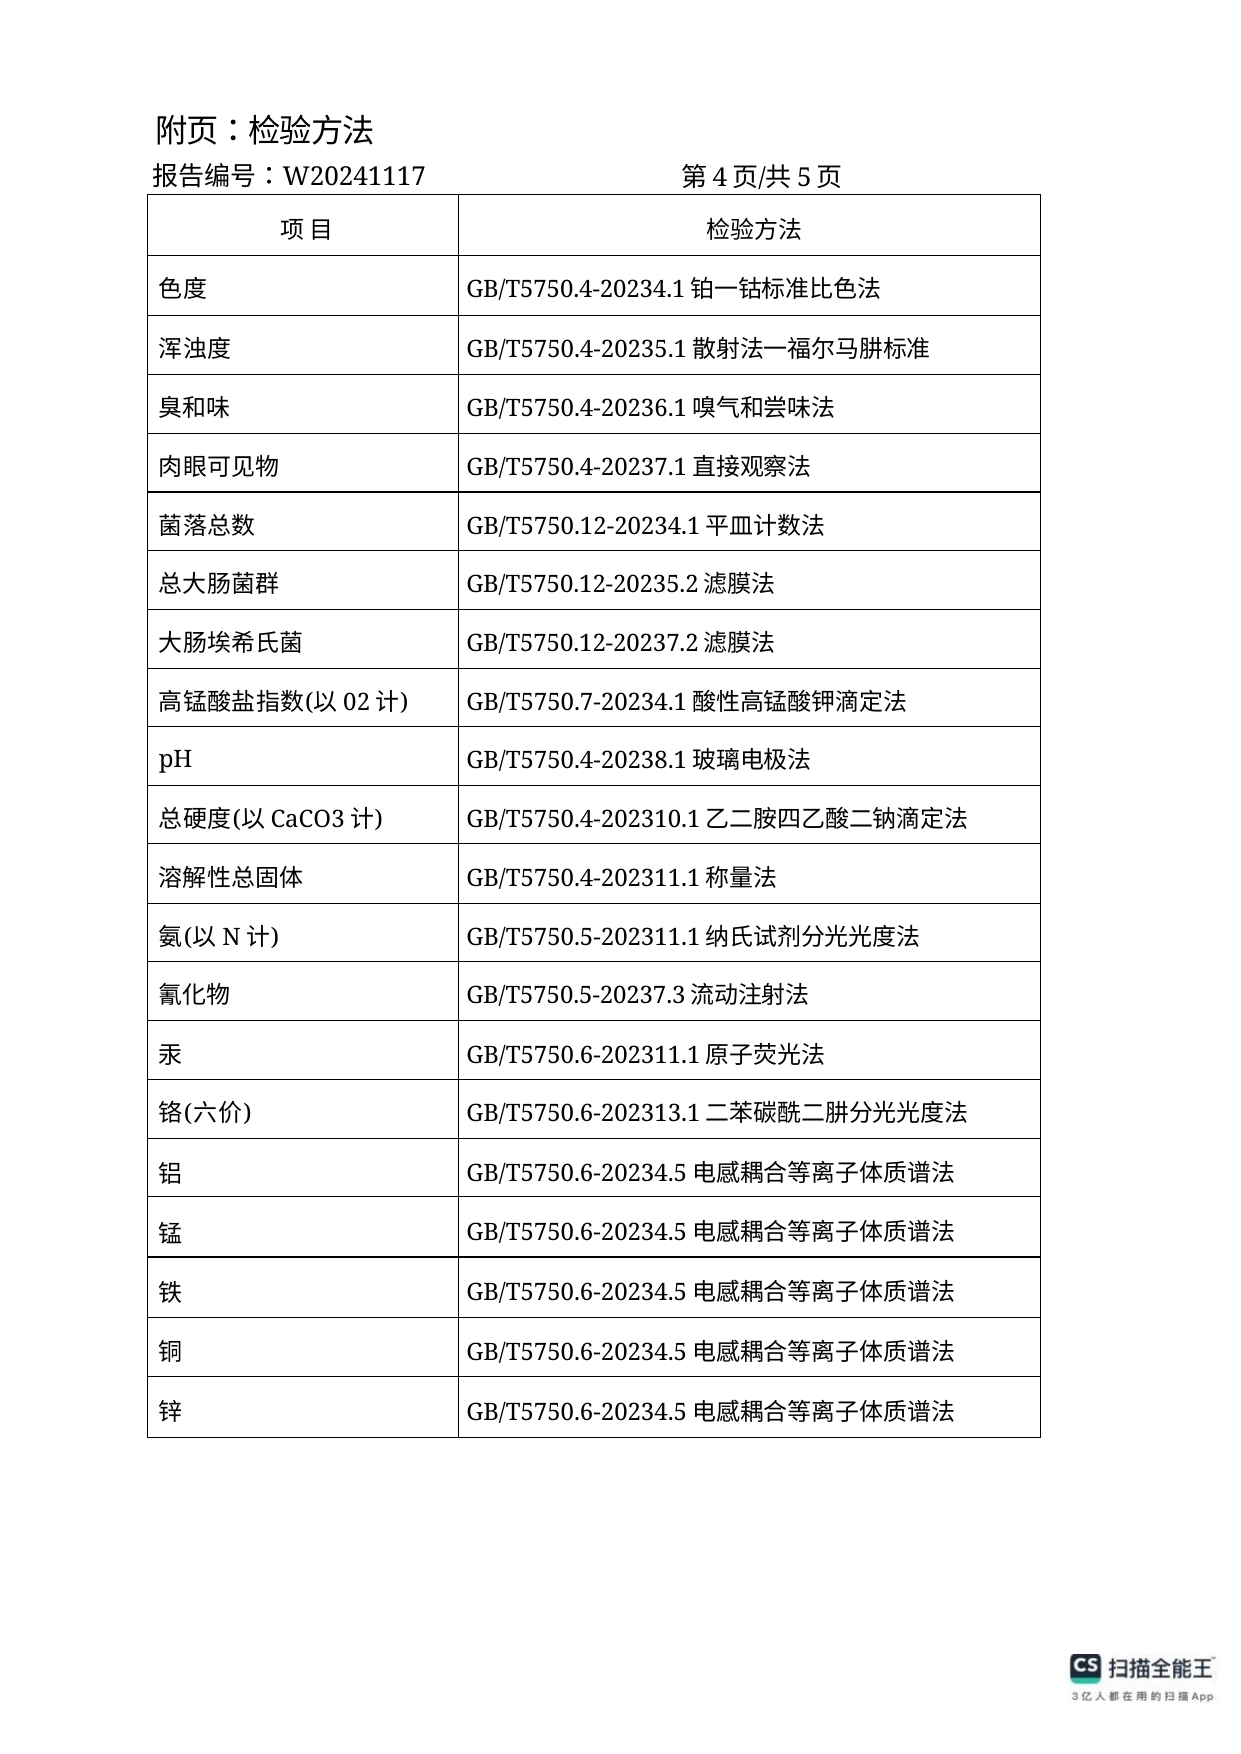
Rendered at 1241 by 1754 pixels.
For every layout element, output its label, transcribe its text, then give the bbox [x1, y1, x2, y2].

table_cell GB/T5750.4-202310.1乙二胺四乙酸二钠滴定法 [459, 786, 1040, 843]
table_cell GB/T5750.6-20234.5电感耦合等离子体质谱法 [459, 1197, 1040, 1256]
table_cell GB/T5750.6-20234.5电感耦合等离子体质谱法 [459, 1258, 1040, 1317]
table_cell 色度 [148, 256, 458, 314]
table_cell 肉眼可见物 [148, 434, 458, 491]
table_header 检验方法 [459, 195, 1040, 255]
table_cell GB/T5750.7-20234.1酸性高锰酸钾滴定法 [459, 669, 1040, 726]
table_cell GB/T5750.12-20234.1平皿计数法 [459, 493, 1040, 550]
table_cell GB/T5750.6-202313.1二苯碳酰二肼分光光度法 [459, 1080, 1040, 1138]
table_cell GB/T5750.12-20237.2滤膜法 [459, 610, 1040, 667]
table_cell 菌落总数 [148, 493, 458, 550]
table_cell 总大肠菌群 [148, 551, 458, 609]
table_cell GB/T5750.6-202311.1原子荧光法 [459, 1021, 1040, 1078]
table_cell GB/T5750.12-20235.2滤膜法 [459, 551, 1040, 609]
table_header 项 目 [148, 195, 458, 255]
table_cell GB/T5750.5-20237.3流动注射法 [459, 962, 1040, 1020]
table_cell pH [148, 727, 458, 785]
picture [1061, 1654, 1220, 1704]
text 附页：检验方法 [155, 110, 1220, 150]
table_cell 氨(以N计) [148, 904, 458, 961]
table_cell 铬(六价) [148, 1080, 458, 1138]
table_cell GB/T5750.5-202311.1纳氏试剂分光光度法 [459, 904, 1040, 961]
table_cell 锌 [148, 1377, 458, 1437]
table_cell 浑浊度 [148, 316, 458, 374]
table_cell 铝 [148, 1139, 458, 1196]
table_cell 总硬度(以CaCO3计) [148, 786, 458, 843]
table_cell GB/T5750.6-20234.5电感耦合等离子体质谱法 [459, 1318, 1040, 1376]
table_cell GB/T5750.4-20235.1散射法一福尔马肼标准 [459, 316, 1040, 374]
table_cell 铜 [148, 1318, 458, 1376]
table_cell GB/T5750.4-20234.1铂一钴标准比色法 [459, 256, 1040, 314]
table_cell GB/T5750.6-20234.5电感耦合等离子体质谱法 [459, 1377, 1040, 1437]
table_cell 汞 [148, 1021, 458, 1078]
table_cell GB/T5750.4-20238.1玻璃电极法 [459, 727, 1040, 785]
table_cell GB/T5750.4-20236.1嗅气和尝味法 [459, 375, 1040, 433]
table_cell 铁 [148, 1258, 458, 1317]
table_cell 锰 [148, 1197, 458, 1256]
table_cell 大肠埃希氏菌 [148, 610, 458, 667]
table_cell GB/T5750.4-20237.1直接观察法 [459, 434, 1040, 491]
table_cell 溶解性总固体 [148, 844, 458, 903]
table_cell 氰化物 [148, 962, 458, 1020]
table_cell 高锰酸盐指数(以02计) [148, 669, 458, 726]
text 报告编号：W20241117 第4页/共5页 [152, 158, 1220, 193]
table_cell GB/T5750.4-202311.1称量法 [459, 844, 1040, 903]
table_cell 臭和味 [148, 375, 458, 433]
table_cell GB/T5750.6-20234.5电感耦合等离子体质谱法 [459, 1139, 1040, 1196]
